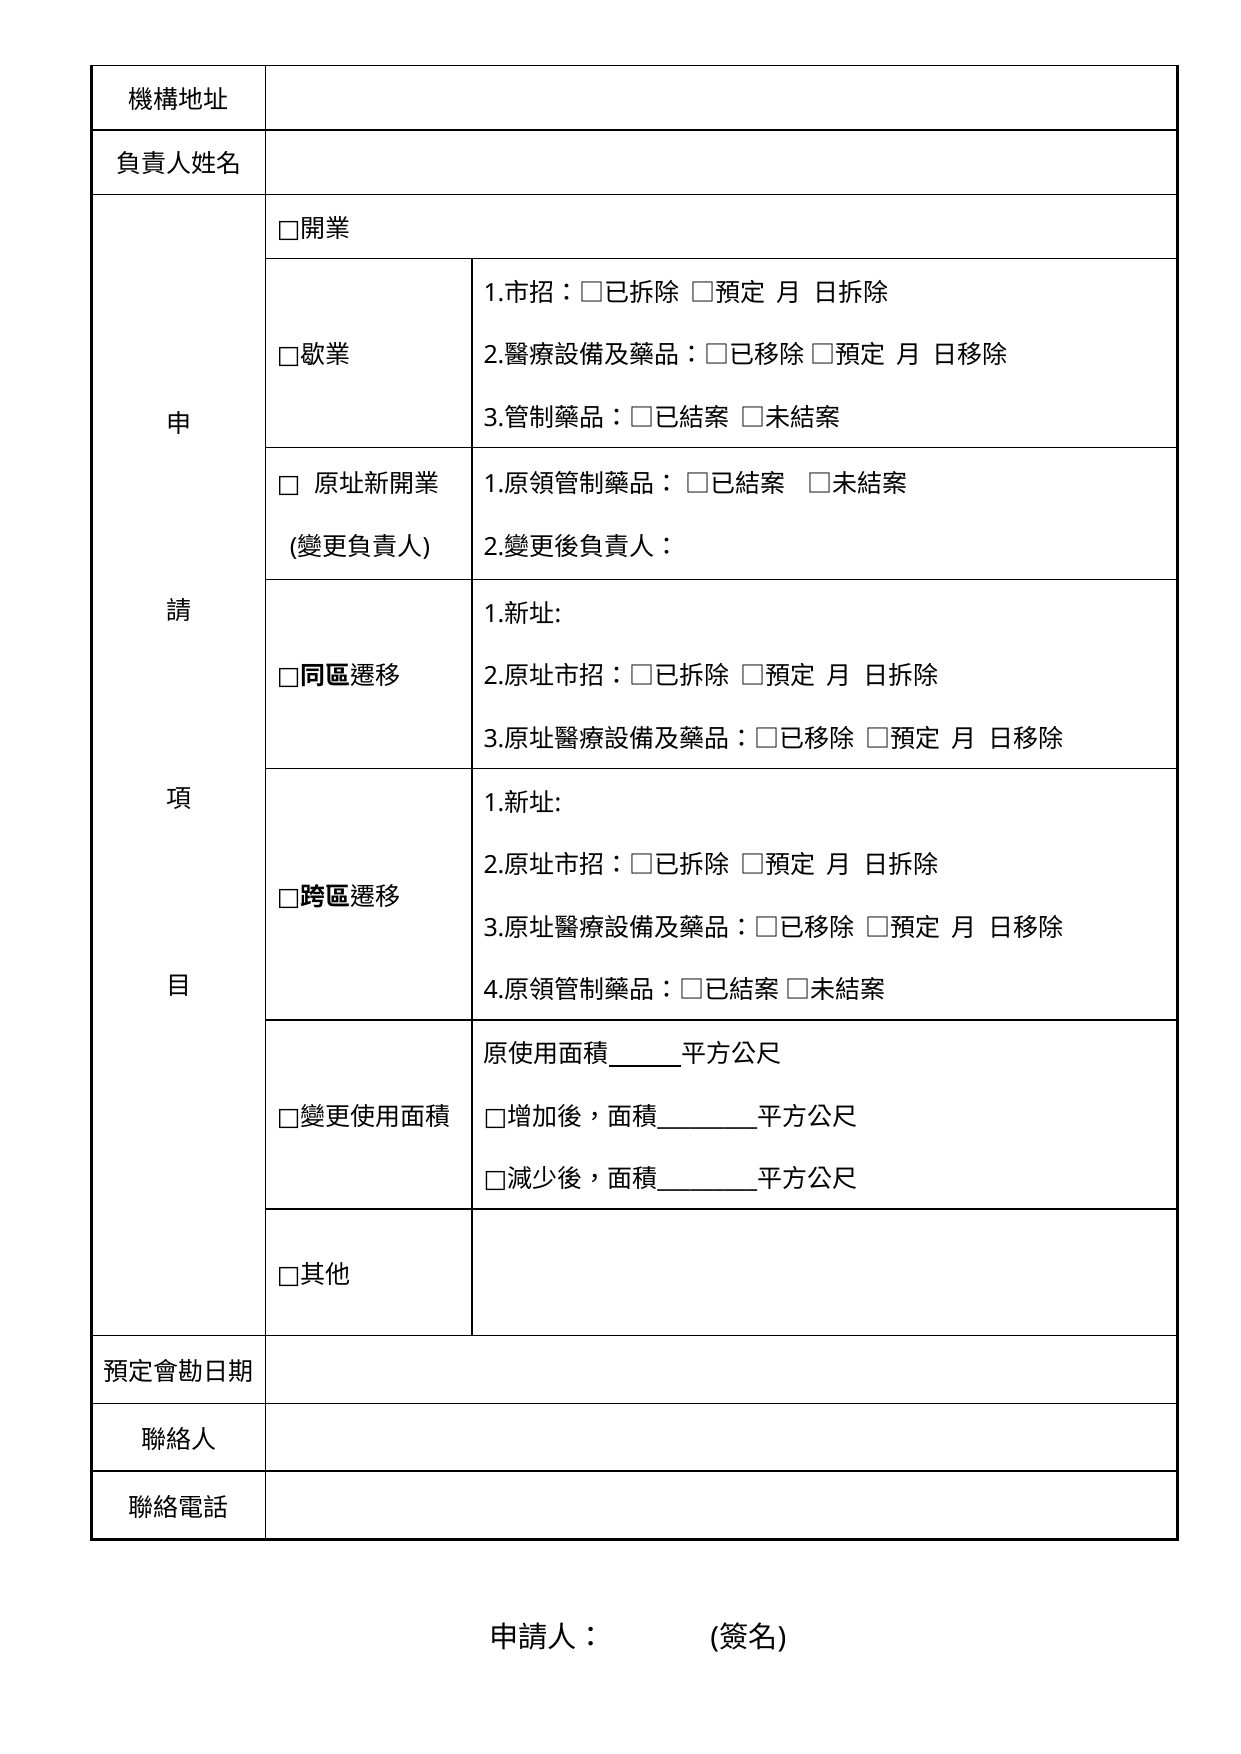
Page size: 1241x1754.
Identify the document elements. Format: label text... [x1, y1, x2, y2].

table_cell 預定會勘日期 [93, 1336, 265, 1403]
table_cell 原址新開業 (變更負責人) [266, 448, 471, 578]
table_cell 原使用面積 平方公尺 □增加後，面積_________平方公尺 □減少後，面積_________平方公尺 [473, 1021, 1176, 1208]
table_cell 申 請 項 目 [93, 195, 265, 1335]
table_cell 聯絡人 [93, 1404, 265, 1470]
table_cell 聯絡電話 [93, 1472, 265, 1538]
table_cell □同區遷移 [266, 580, 471, 768]
table_cell [266, 1404, 1176, 1470]
text 申請人： (簽名) [75, 1604, 1200, 1666]
table_cell □其他 [266, 1210, 471, 1335]
table_cell 機構地址 [93, 66, 265, 129]
table_cell 1.新址: 2.原址市招：□已拆除 □預定 月 日拆除 3.原址醫療設備及藥品：□已移除 □預定 月 日移除 [473, 580, 1176, 768]
table_cell [266, 1336, 1176, 1403]
table_cell [266, 131, 1176, 193]
table_cell □開業 [266, 195, 1176, 257]
table_cell 1.新址: 2.原址市招：□已拆除 □預定 月 日拆除 3.原址醫療設備及藥品：□已移除 □預定 月 日移除 4.原領管制藥品：□已結案 □未結案 [473, 769, 1176, 1019]
table_cell □跨區遷移 [266, 769, 471, 1019]
table_cell [266, 1472, 1176, 1538]
table_cell 1.原領管制藥品： □已結案 □未結案 2.變更後負責人： [473, 448, 1176, 578]
table_cell 負責人姓名 [93, 131, 265, 193]
table_cell [473, 1210, 1176, 1335]
table_cell □變更使用面積 [266, 1021, 471, 1208]
table_cell 1.市招：□已拆除 □預定 月 日拆除 2.醫療設備及藥品：□已移除 □預定 月 日移除 3.管制藥品：□已結案 □未結案 [473, 259, 1176, 447]
table_cell □歇業 [266, 259, 471, 447]
table_cell [266, 66, 1176, 129]
